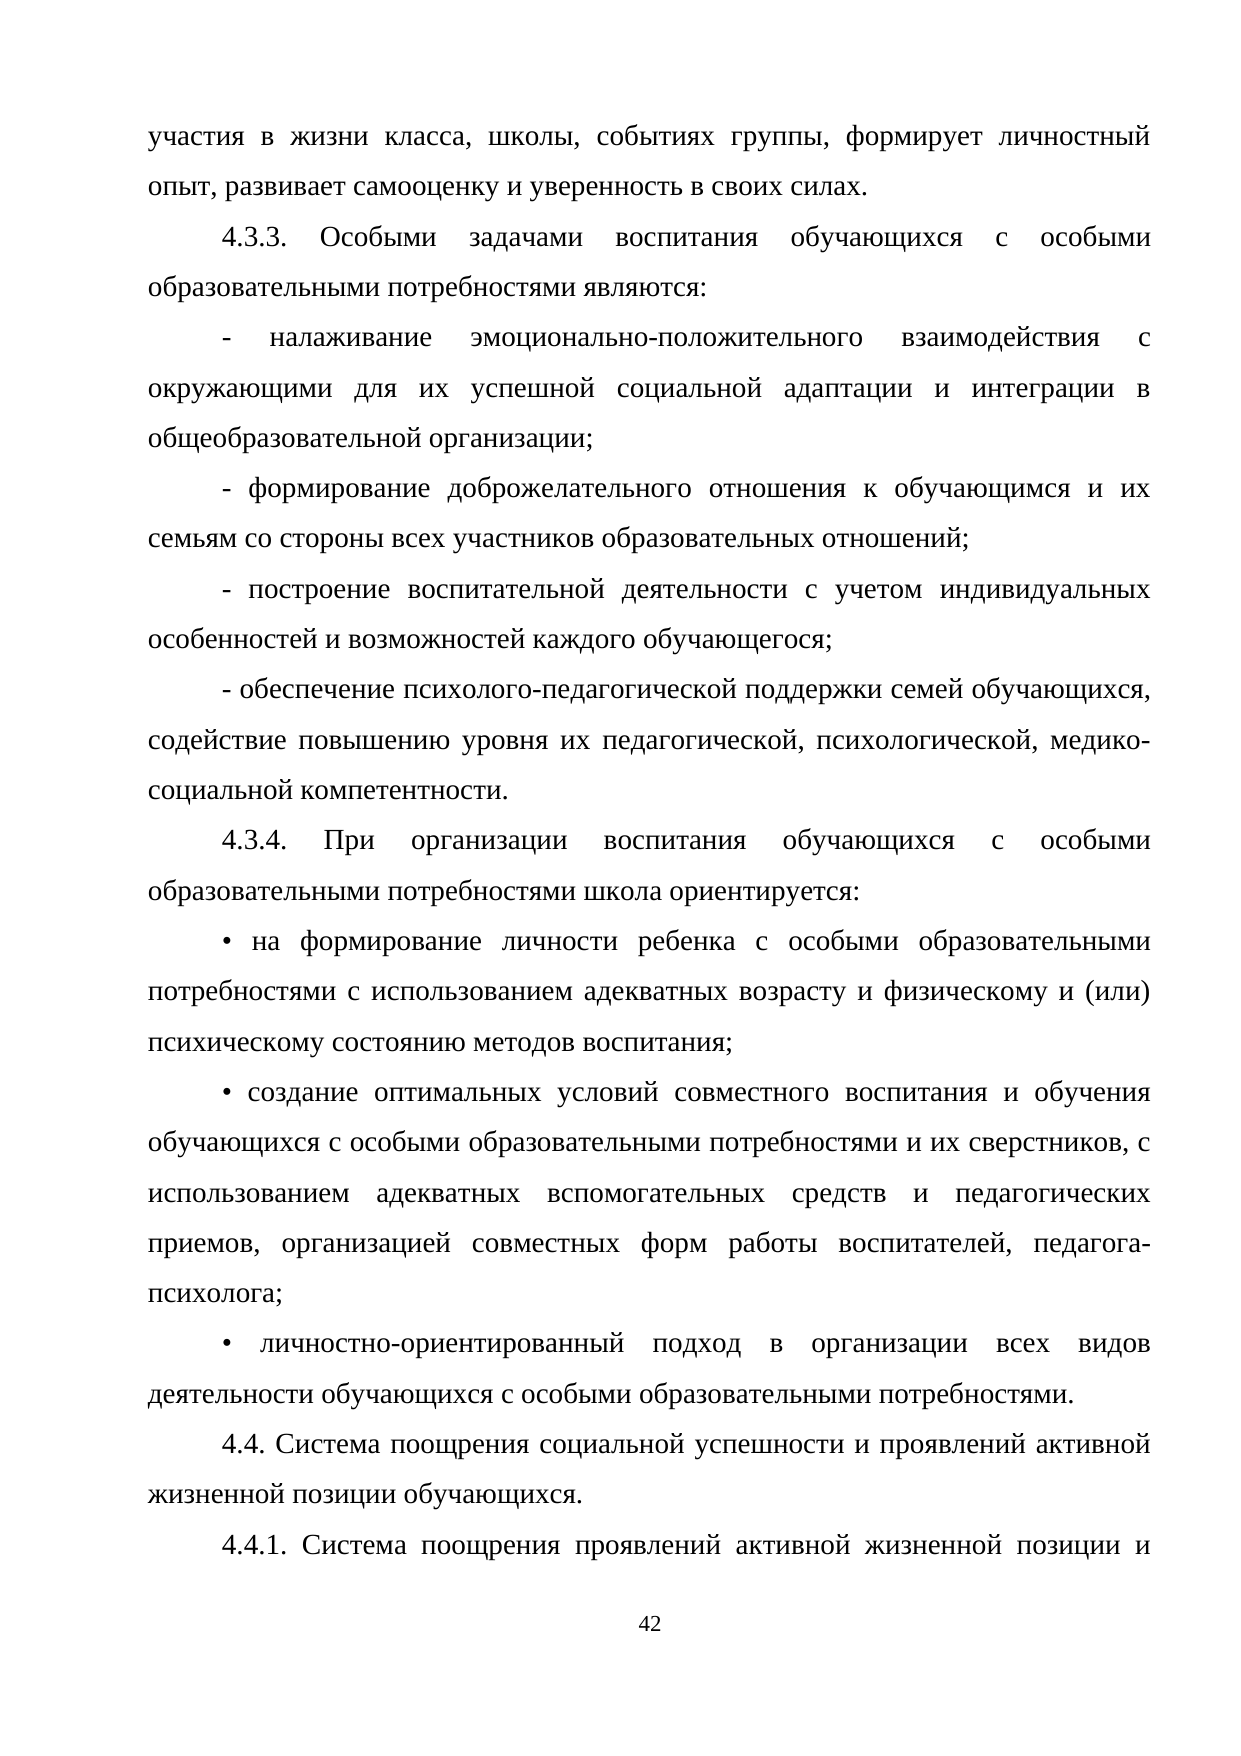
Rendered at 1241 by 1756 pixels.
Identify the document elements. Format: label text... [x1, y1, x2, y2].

text - обеспечение психолого-педагогической поддержки семей обучающихся, содействие повышению уровня их педагогической, психологической, медико-социальной компетентности. [148, 672, 1152, 806]
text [148, 1527, 1152, 1560]
text - налаживание эмоционально-положительного взаимодействия с окружающими для их успешной социальной адаптации и интеграции в общеобразовательной организации; [148, 319, 1152, 453]
text • создание оптимальных условий совместного воспитания и обучения обучающихся с особыми образовательными потребностями и их сверстников, с использованием адекватных вспомогательных средств и педагогических приемов, организацией совместных форм работы воспитателей, педагога-психолога; [148, 1074, 1152, 1309]
text • на формирование личности ребенка с особыми образовательными потребностями с использованием адекватных возрасту и физическому и (или) психическому состоянию методов воспитания; [148, 923, 1152, 1057]
text 4.4. Система поощрения социальной успешности и проявлений активной жизненной позиции обучающихся. [148, 1426, 1152, 1510]
text 4.3.4. При организации воспитания обучающихся с особыми образовательными потребностями школа ориентируется: [148, 822, 1152, 906]
text - построение воспитательной деятельности с учетом индивидуальных особенностей и возможностей каждого обучающегося; [148, 571, 1152, 655]
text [148, 118, 1152, 202]
text 4.3.3. Особыми задачами воспитания обучающихся с особыми образовательными потребностями являются: [148, 219, 1152, 303]
text - формирование доброжелательного отношения к обучающимся и их семьям со стороны всех участников образовательных отношений; [148, 470, 1152, 554]
text • личностно-ориентированный подход в организации всех видов деятельности обучающихся с особыми образовательными потребностями. [148, 1326, 1152, 1409]
